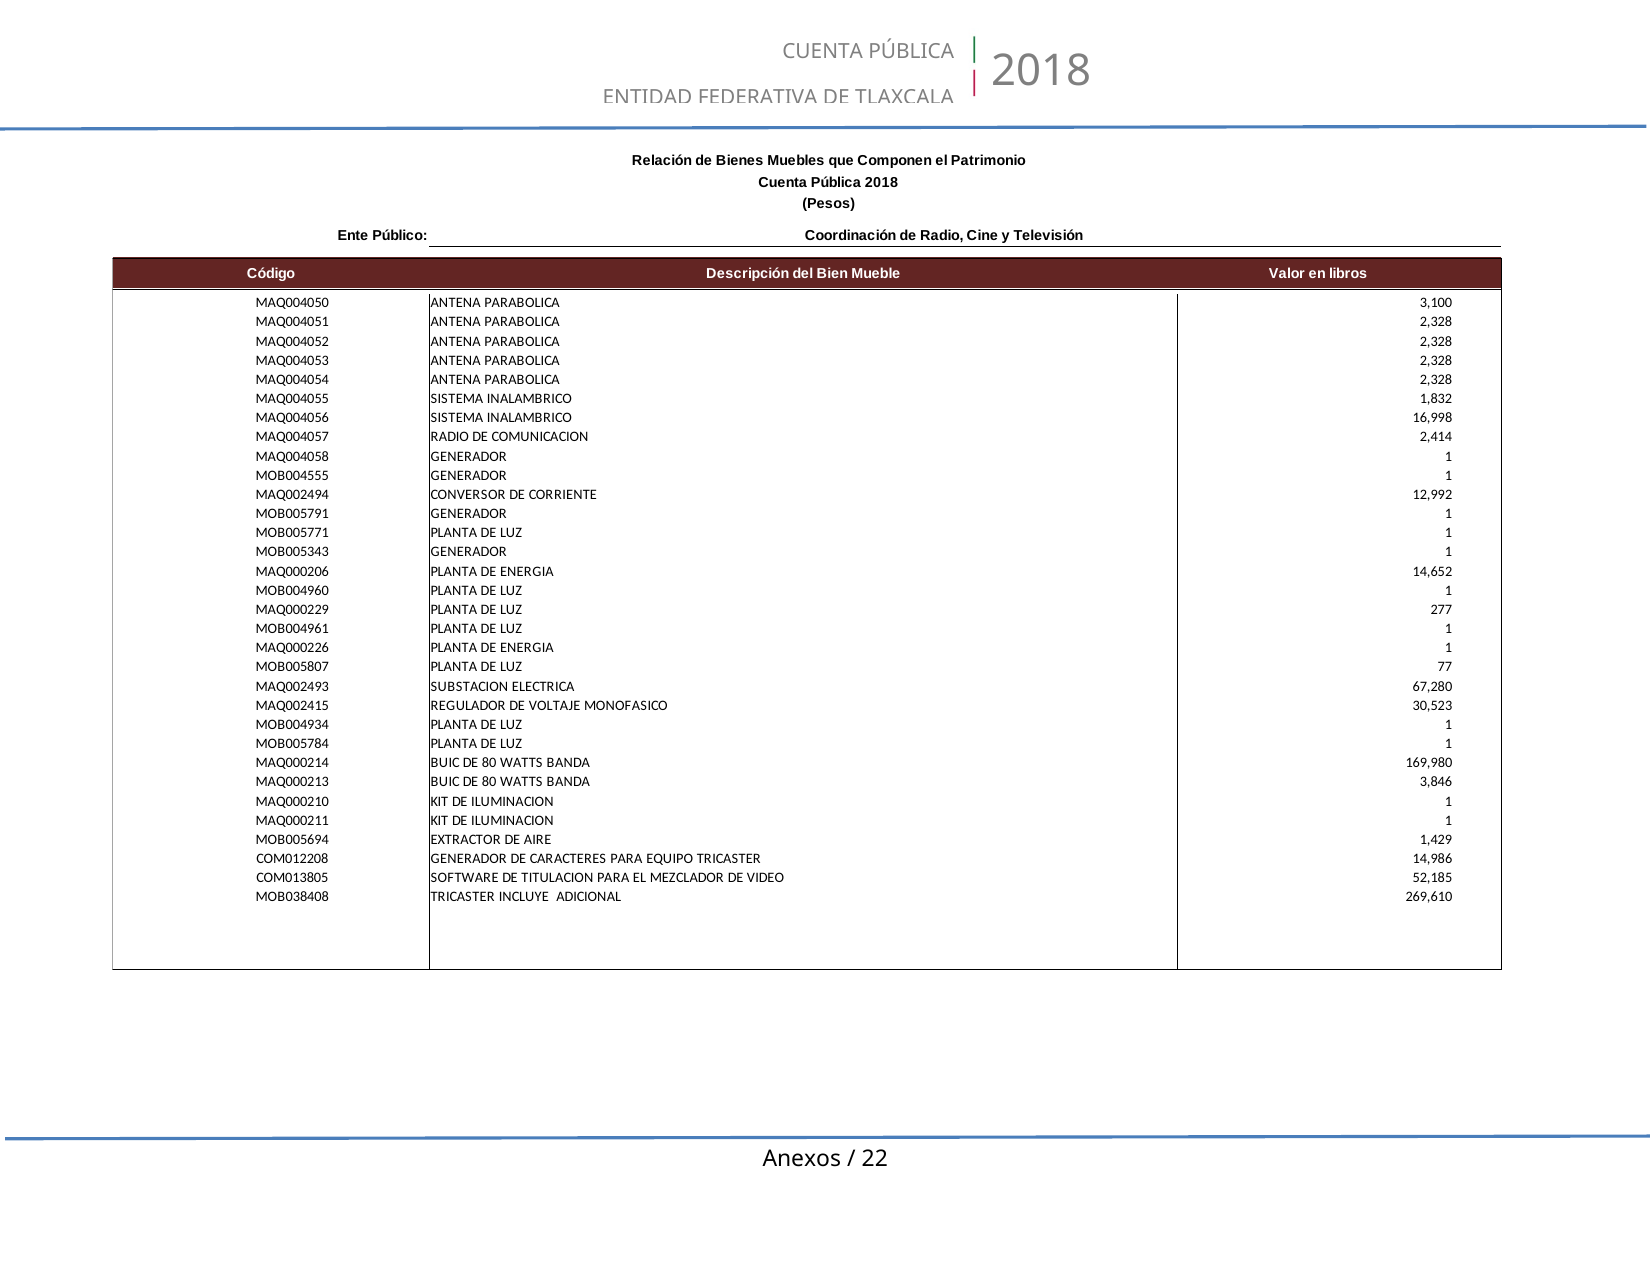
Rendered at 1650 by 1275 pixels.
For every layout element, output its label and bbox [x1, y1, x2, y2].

picture [968, 28, 985, 99]
